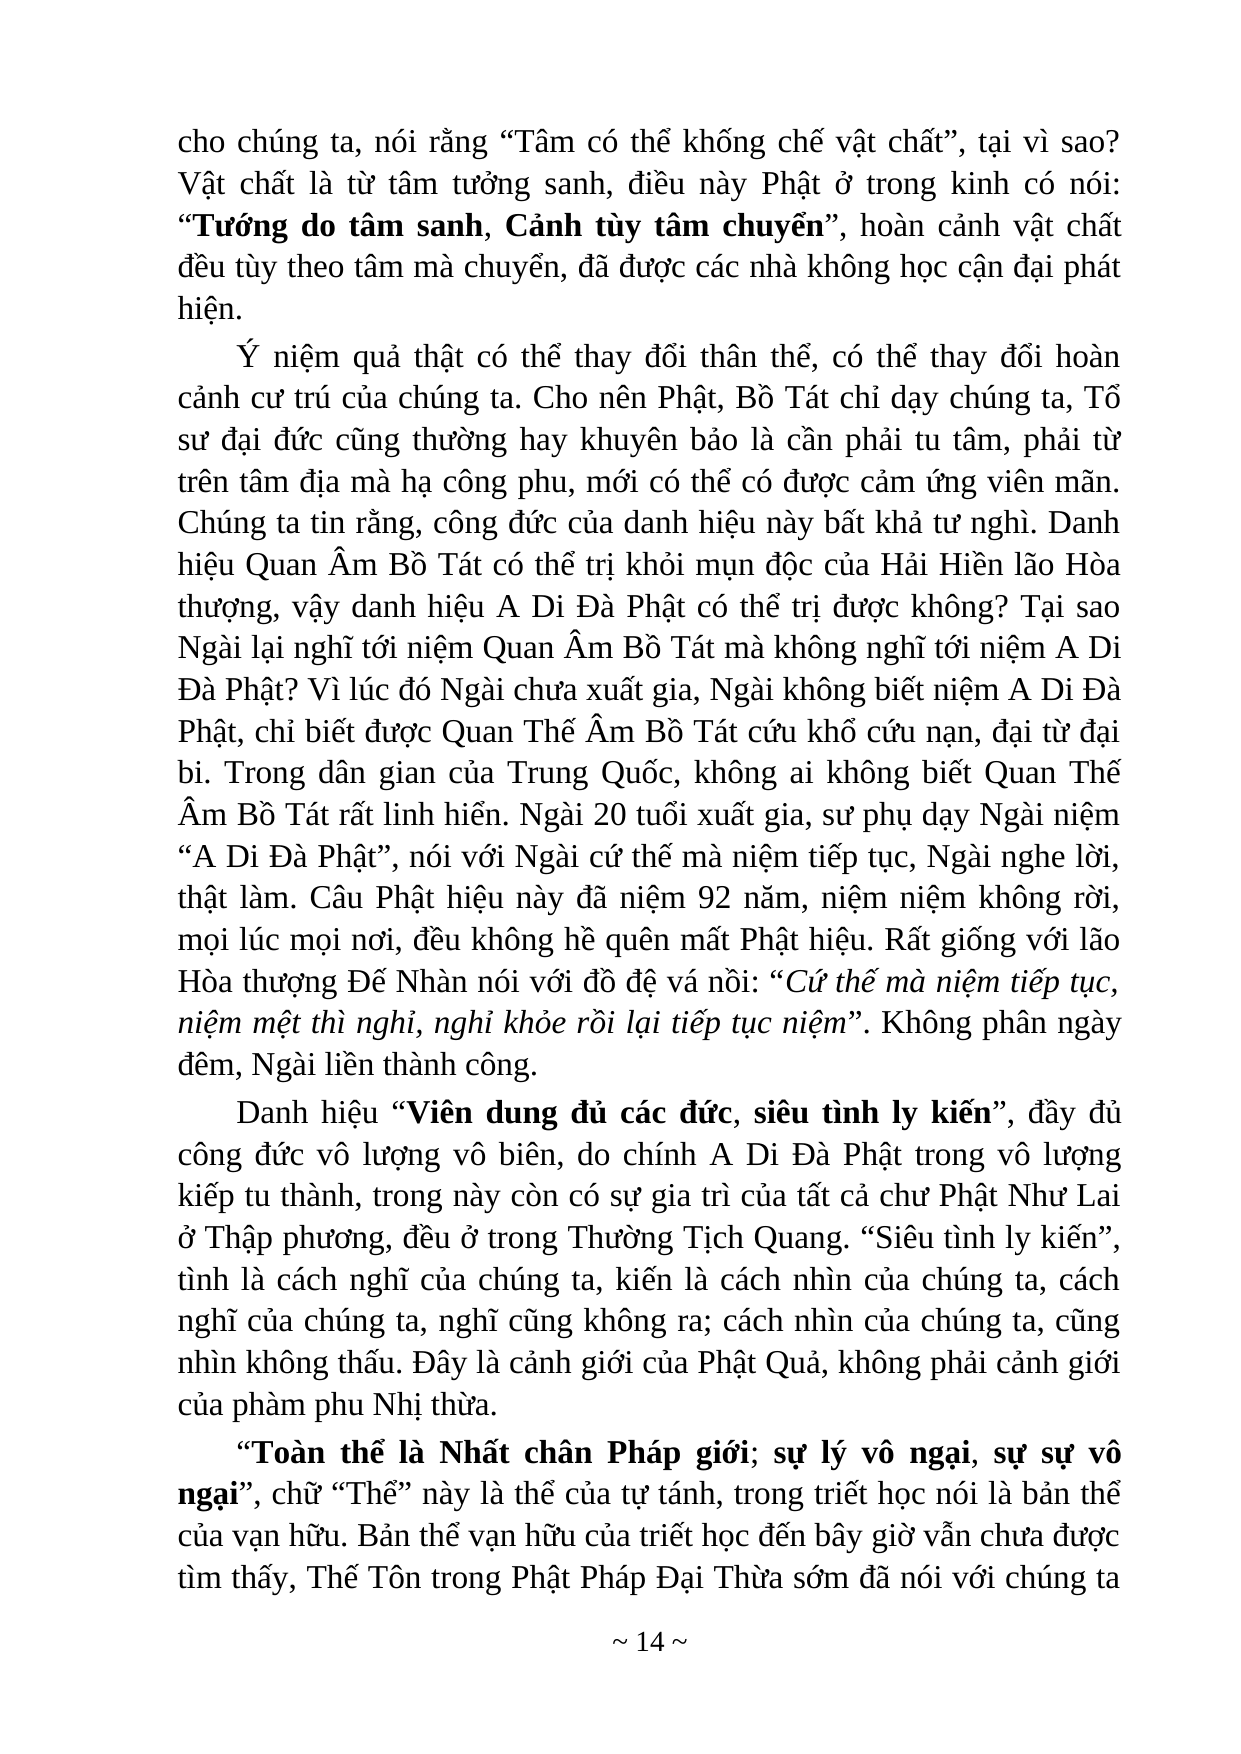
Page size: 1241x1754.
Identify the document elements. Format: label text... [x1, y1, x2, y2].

text Ý niệm quả thật có thể thay đổi thân thể, có thể thay đổi hoàn cảnh cư trú của chúng ta. Cho nên Phật, Bồ Tát chỉ dạy chúng ta, Tổ sư đại đức cũng thường hay khuyên bảo là cần phải tu tâm, phải từ trên tâm địa mà hạ công phu, mới có thể có được cảm ứng viên mãn. Chúng ta tin rằng, công đức của danh hiệu này bất khả tư nghì. Danh hiệu Quan Âm Bồ Tát có thể trị khỏi mụn độc của Hải Hiền lão Hòa thượng, vậy danh hiệu A Di Đà Phật có thể trị được không? Tại sao Ngài lại nghĩ tới niệm Quan Âm Bồ Tát mà không nghĩ tới niệm A Di Đà Phật? Vì lúc đó Ngài chưa xuất gia, Ngài không biết niệm A Di Đà Phật, chỉ biết được Quan Thế Âm Bồ Tát cứu khổ cứu nạn, đại từ đại bi. Trong dân gian của Trung Quốc, không ai không biết Quan Thế Âm Bồ Tát rất linh hiển. Ngài 20 tuổi xuất gia, sư phụ dạy Ngài niệm “A Di Đà Phật”, nói với Ngài cứ thế mà niệm tiếp tục, Ngài nghe lời, thật làm. Câu Phật hiệu này đã niệm 92 năm, niệm niệm không rời, mọi lúc mọi nơi, đều không hề quên mất Phật hiệu. Rất giống với lão Hòa thượng Đế Nhàn nói với đồ đệ vá nồi: “Cứ thế mà niệm tiếp tục, niệm mệt thì nghỉ, nghỉ khỏe rồi lại tiếp tục niệm”. Không phân ngày đêm, Ngài liền thành công. [177, 333, 1122, 1083]
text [177, 118, 1122, 326]
text Danh hiệu “Viên dung đủ các đức, siêu tình ly kiến”, đầy đủ công đức vô lượng vô biên, do chính A Di Đà Phật trong vô lượng kiếp tu thành, trong này còn có sự gia trì của tất cả chư Phật Như Lai ở Thập phương, đều ở trong Thường Tịch Quang. “Siêu tình ly kiến”, tình là cách nghĩ của chúng ta, kiến là cách nhìn của chúng ta, cách nghĩ của chúng ta, nghĩ cũng không ra; cách nhìn của chúng ta, cũng nhìn không thấu. Đây là cảnh giới của Phật Quả, không phải cảnh giới của phàm phu Nhị thừa. [177, 1089, 1122, 1422]
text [177, 1428, 1122, 1595]
